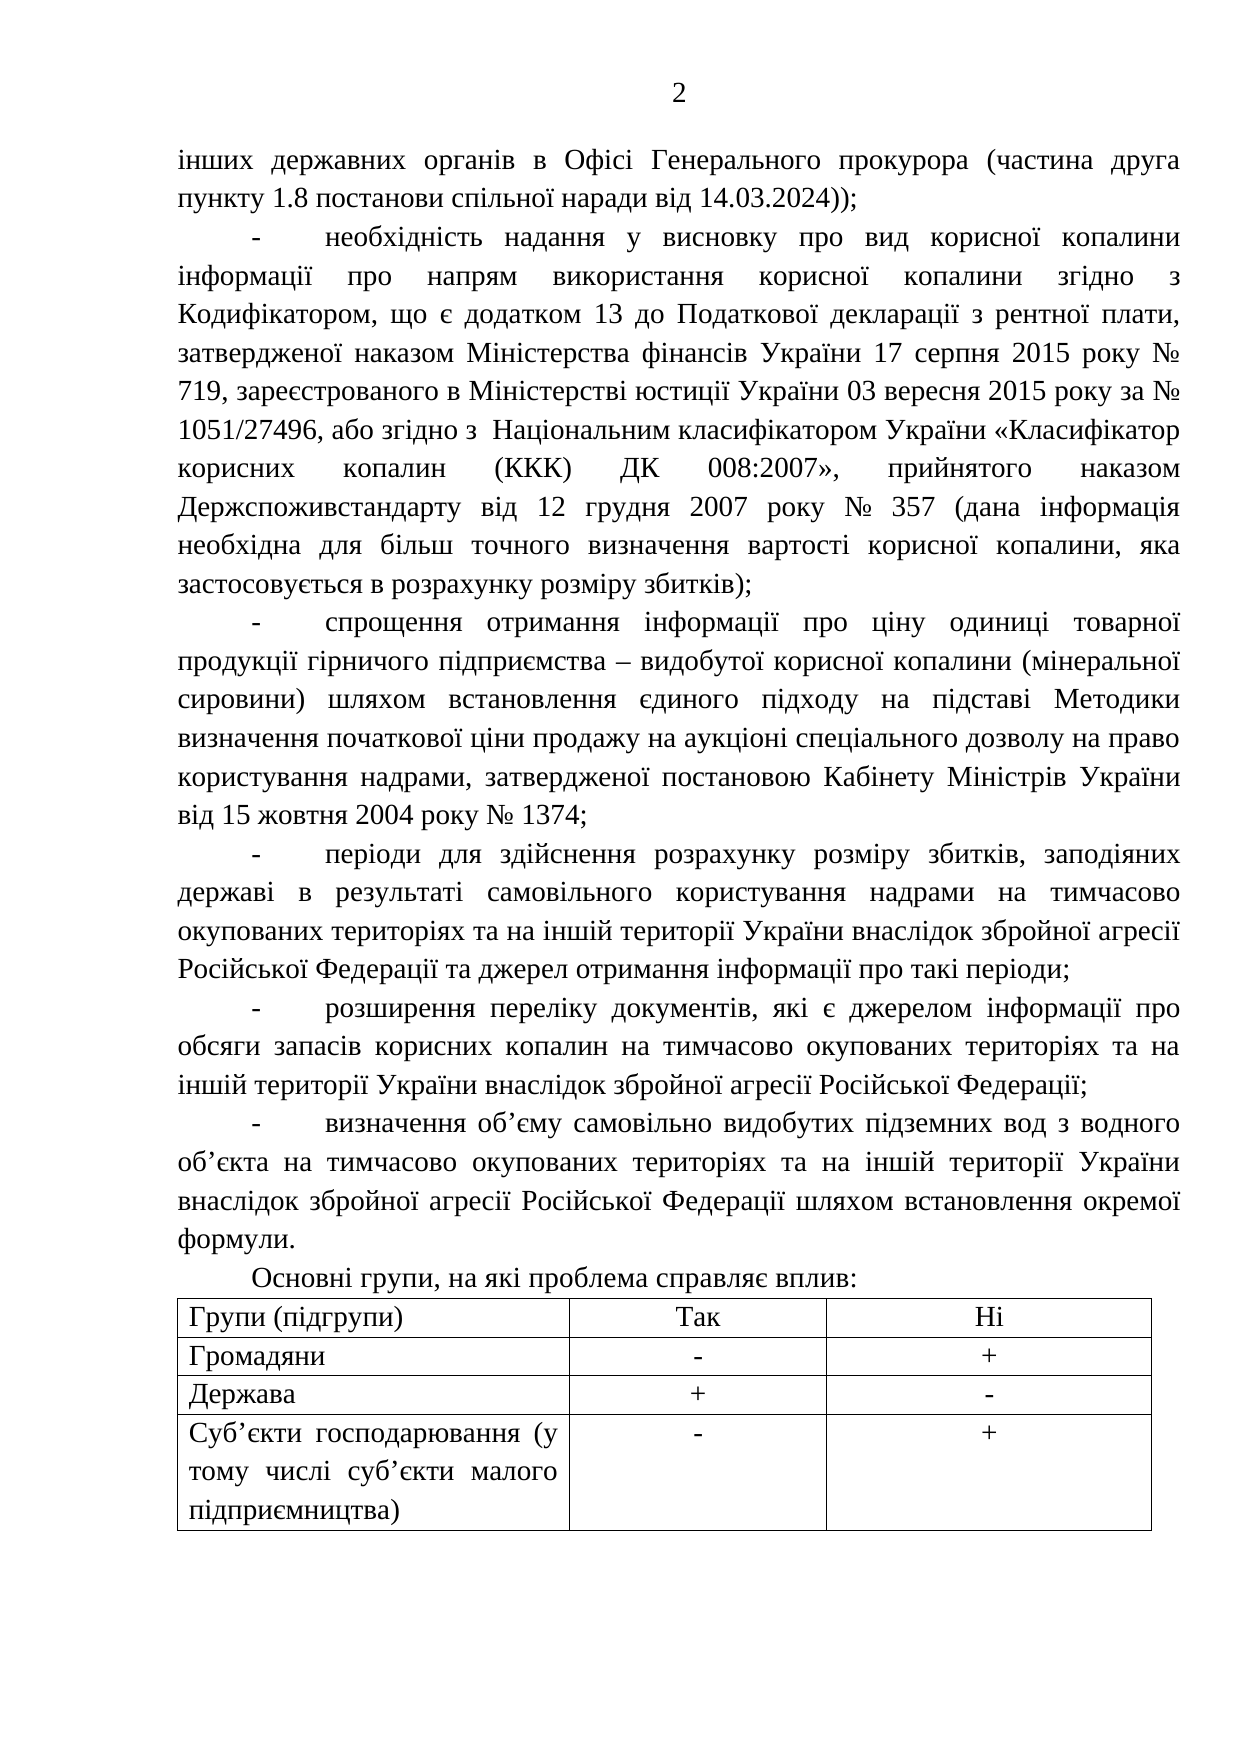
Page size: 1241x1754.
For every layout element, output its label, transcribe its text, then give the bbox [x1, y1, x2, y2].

table_cell - [570, 1338, 826, 1375]
text Основні групи, на які проблема справляє вплив: [177, 1260, 1181, 1293]
list спрощення отримання інформації про ціну одиниці товарної продукції гірничого підприємства – видобутої корисної копалини (мінеральної сировини) шляхом встановлення єдиного підходу на підставі Методики визначення початкової ціни продажу на аукціоні спеціального дозволу на право користування надрами, затвердженої постановою Кабінету Міністрів України від 15 жовтня 2004 року № 1374; [177, 604, 1181, 831]
list розширення переліку документів, які є джерелом інформації про обсяги запасів корисних копалин на тимчасово окупованих територіях та на іншій території України внаслідок збройної агресії Російської Федерації; [177, 990, 1181, 1101]
table_header Ні [827, 1299, 1151, 1337]
list визначення об’єму самовільно видобутих підземних вод з водного об’єкта на тимчасово окупованих територіях та на іншій території України внаслідок збройної агресії Російської Федерації шляхом встановлення окремої формули. [177, 1106, 1181, 1255]
table_cell Держава [178, 1376, 569, 1414]
table_cell + [827, 1415, 1151, 1530]
list необхідність надання у висновку про вид корисної копалини інформації про напрям використання корисної копалини згідно з Кодифікатором, що є додатком 13 до Податкової декларації з рентної плати, затвердженої наказом Міністерства фінансів України 17 серпня 2015 року № 719, зареєстрованого в Міністерстві юстиції України 03 вересня 2015 року за № 1051/27496, або згідно з Національним класифікатором України «Класифікатор корисних копалин (ККК) ДК 008:2007», прийнятого наказом Держспоживстандарту від 12 грудня 2007 року № 357 (дана інформація необхідна для більш точного визначення вартості корисної копалини, яка застосовується в розрахунку розміру збитків); [177, 219, 1181, 599]
table_cell Громадяни [178, 1338, 569, 1375]
table_cell Суб’єкти господарювання (у тому числі суб’єкти малого підприємництва) [178, 1415, 569, 1530]
table_cell + [570, 1376, 826, 1414]
table_cell - [570, 1415, 826, 1530]
table_cell - [827, 1376, 1151, 1414]
table_header Так [570, 1299, 826, 1337]
list періоди для здійснення розрахунку розміру збитків, заподіяних державі в результаті самовільного користування надрами на тимчасово окупованих територіях та на іншій території України внаслідок збройної агресії Російської Федерації та джерел отримання інформації про такі періоди; [177, 836, 1181, 985]
table_cell + [827, 1338, 1151, 1375]
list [177, 142, 1181, 214]
table_header Групи (підгрупи) [178, 1299, 569, 1337]
